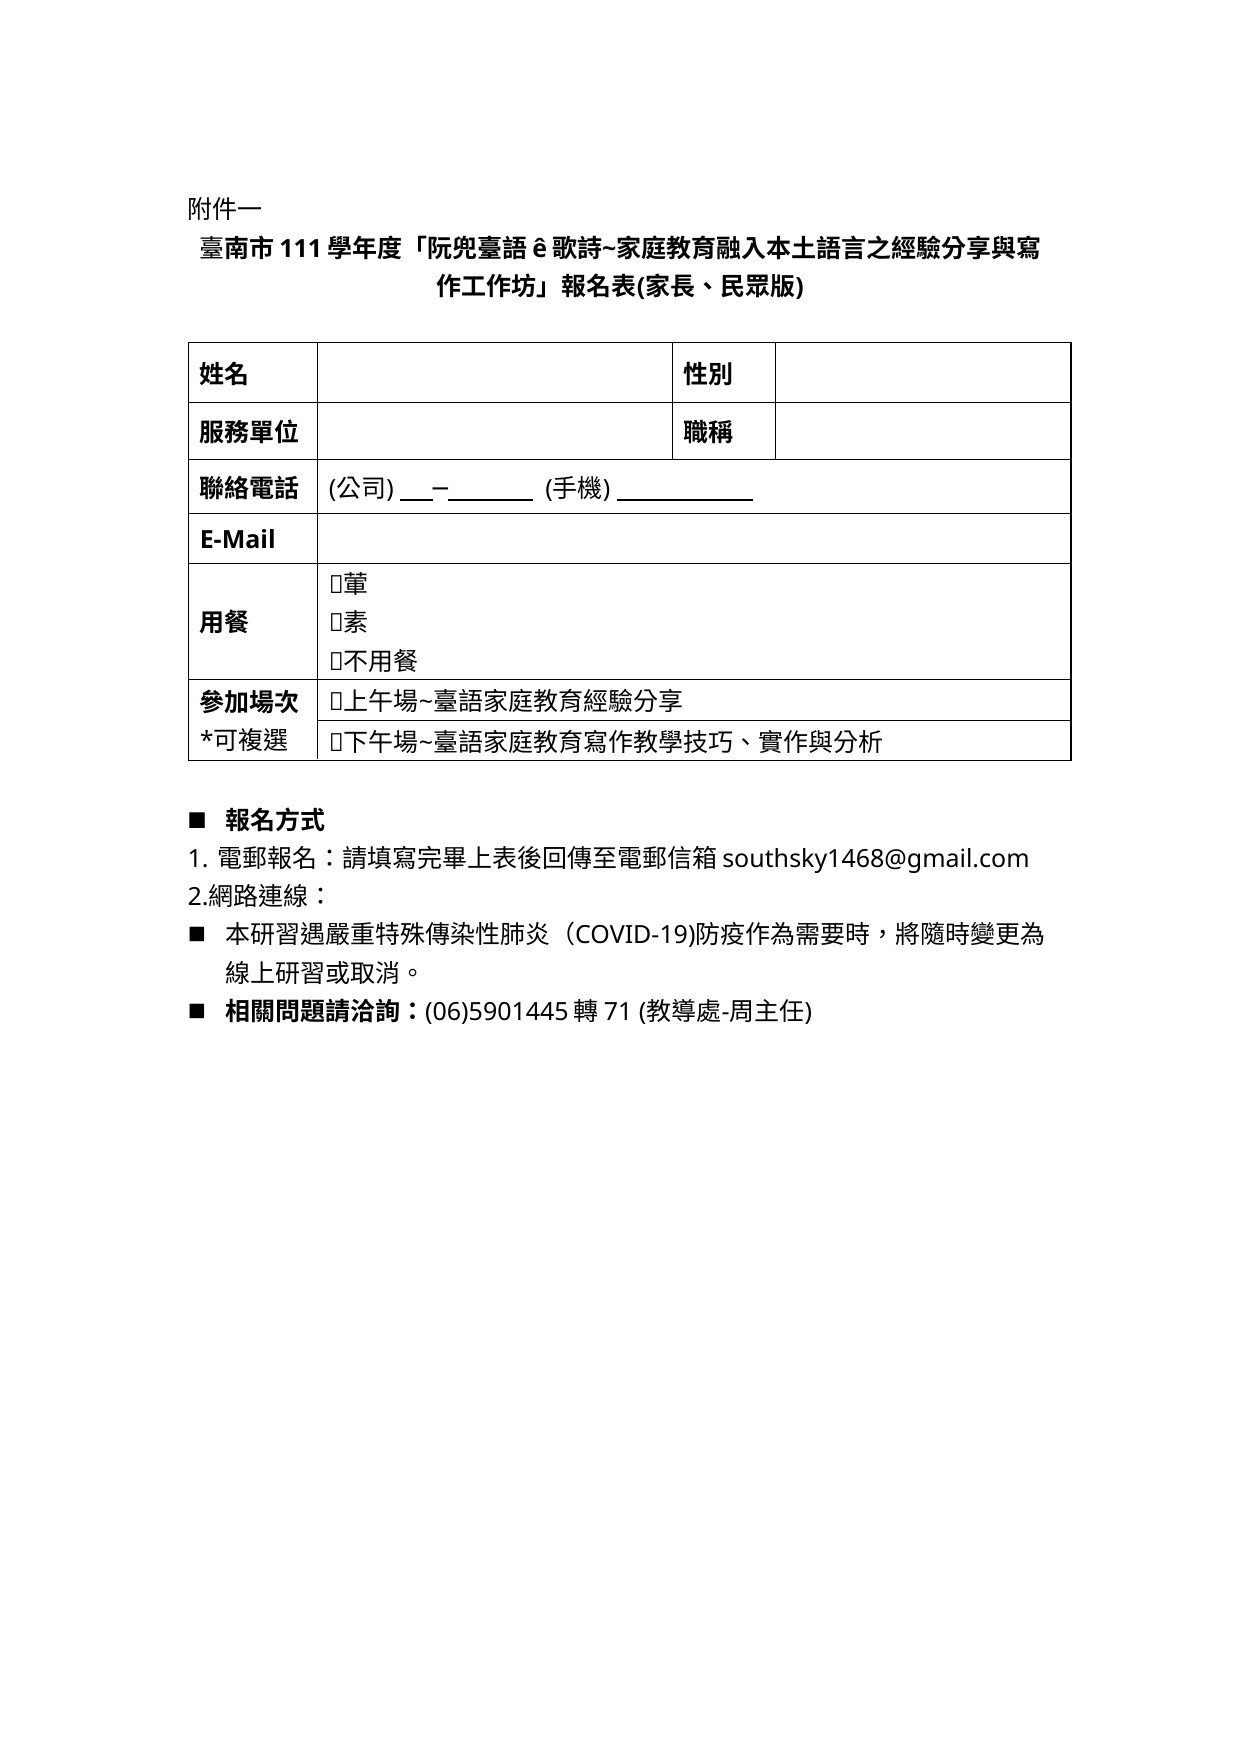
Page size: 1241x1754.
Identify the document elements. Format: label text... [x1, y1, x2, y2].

table_cell 參加場次 *可複選 [189, 680, 317, 759]
table_cell [318, 514, 1070, 563]
list 報名方式 [187, 799, 1053, 837]
table_cell [776, 403, 1070, 459]
table_cell 用餐 [189, 564, 317, 678]
table_header [318, 343, 672, 402]
table_cell E-Mail [189, 514, 317, 563]
table_cell 上午場~臺語家庭教育經驗分享 [318, 680, 1070, 720]
table_cell 下午場~臺語家庭教育寫作教學技巧、實作與分析 [318, 721, 1070, 759]
table_cell [318, 403, 672, 459]
table_cell (公司) ─ (手機) [318, 460, 1070, 513]
table_header 姓名 [189, 343, 317, 402]
table_header 性別 [673, 343, 775, 402]
table_cell 葷 素 不用餐 [318, 564, 1070, 678]
text 臺南市111學年度「阮兜臺語ê歌詩~家庭教育融入本土語言之經驗分享與寫作工作坊」報名表(家長、民眾版) [187, 227, 1053, 303]
table_header [776, 343, 1070, 402]
list 電郵報名：請填寫完畢上表後回傳至電郵信箱southsky1468@gmail.com [187, 837, 1053, 876]
text 附件一 [187, 189, 1053, 227]
table_cell 職稱 [673, 403, 775, 459]
list 相關問題請洽詢：(06)5901445轉71 (教導處-周主任) [187, 990, 1053, 1029]
list 本研習遇嚴重特殊傳染性肺炎（COVID-19)防疫作為需要時，將隨時變更為線上研習或取消。 [187, 914, 1053, 990]
table_cell 服務單位 [189, 403, 317, 459]
text 2.網路連線： [187, 876, 1053, 914]
table_cell 聯絡電話 [189, 460, 317, 513]
